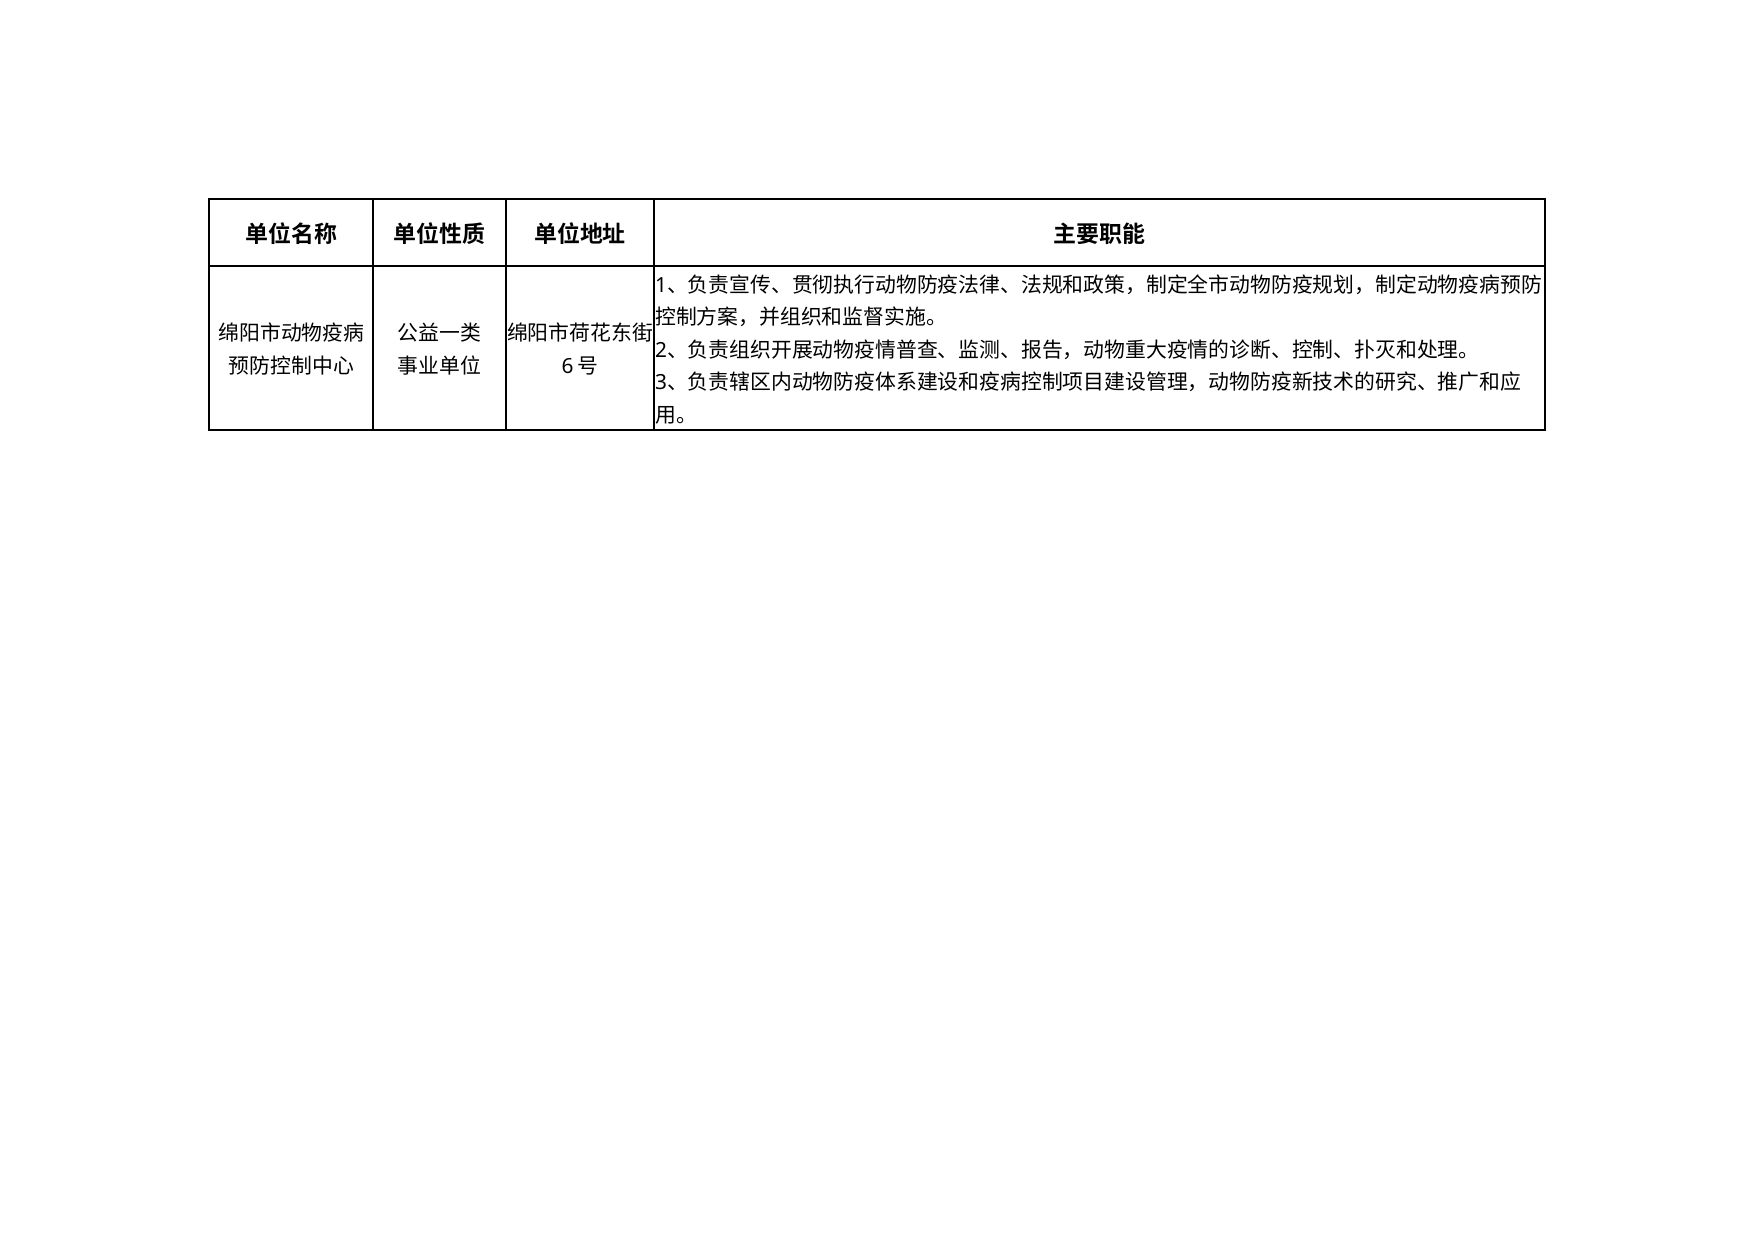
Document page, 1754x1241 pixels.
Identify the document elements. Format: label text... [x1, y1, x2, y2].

table_cell 1、负责宣传、贯彻执行动物防疫法律、法规和政策，制定全市动物防疫规划，制定动物疫病预防控制方案，并组织和监督实施。 2、负责组织开展动物疫情普查、监测、报告，动物重大疫情的诊断、控制、扑灭和处理。 3、负责辖区内动物防疫体系建设和疫病控制项目建设管理，动物防疫新技术的研究、推广和应用。 [655, 267, 1544, 429]
table_cell 绵阳市动物疫病预防控制中心 [210, 267, 372, 429]
table_header 单位名称 [210, 200, 372, 265]
table_cell 绵阳市荷花东街6号 [507, 267, 653, 429]
table_header 主要职能 [655, 200, 1544, 265]
table_header 单位性质 [374, 200, 505, 265]
table_cell 公益一类 事业单位 [374, 267, 505, 429]
table_header 单位地址 [507, 200, 653, 265]
